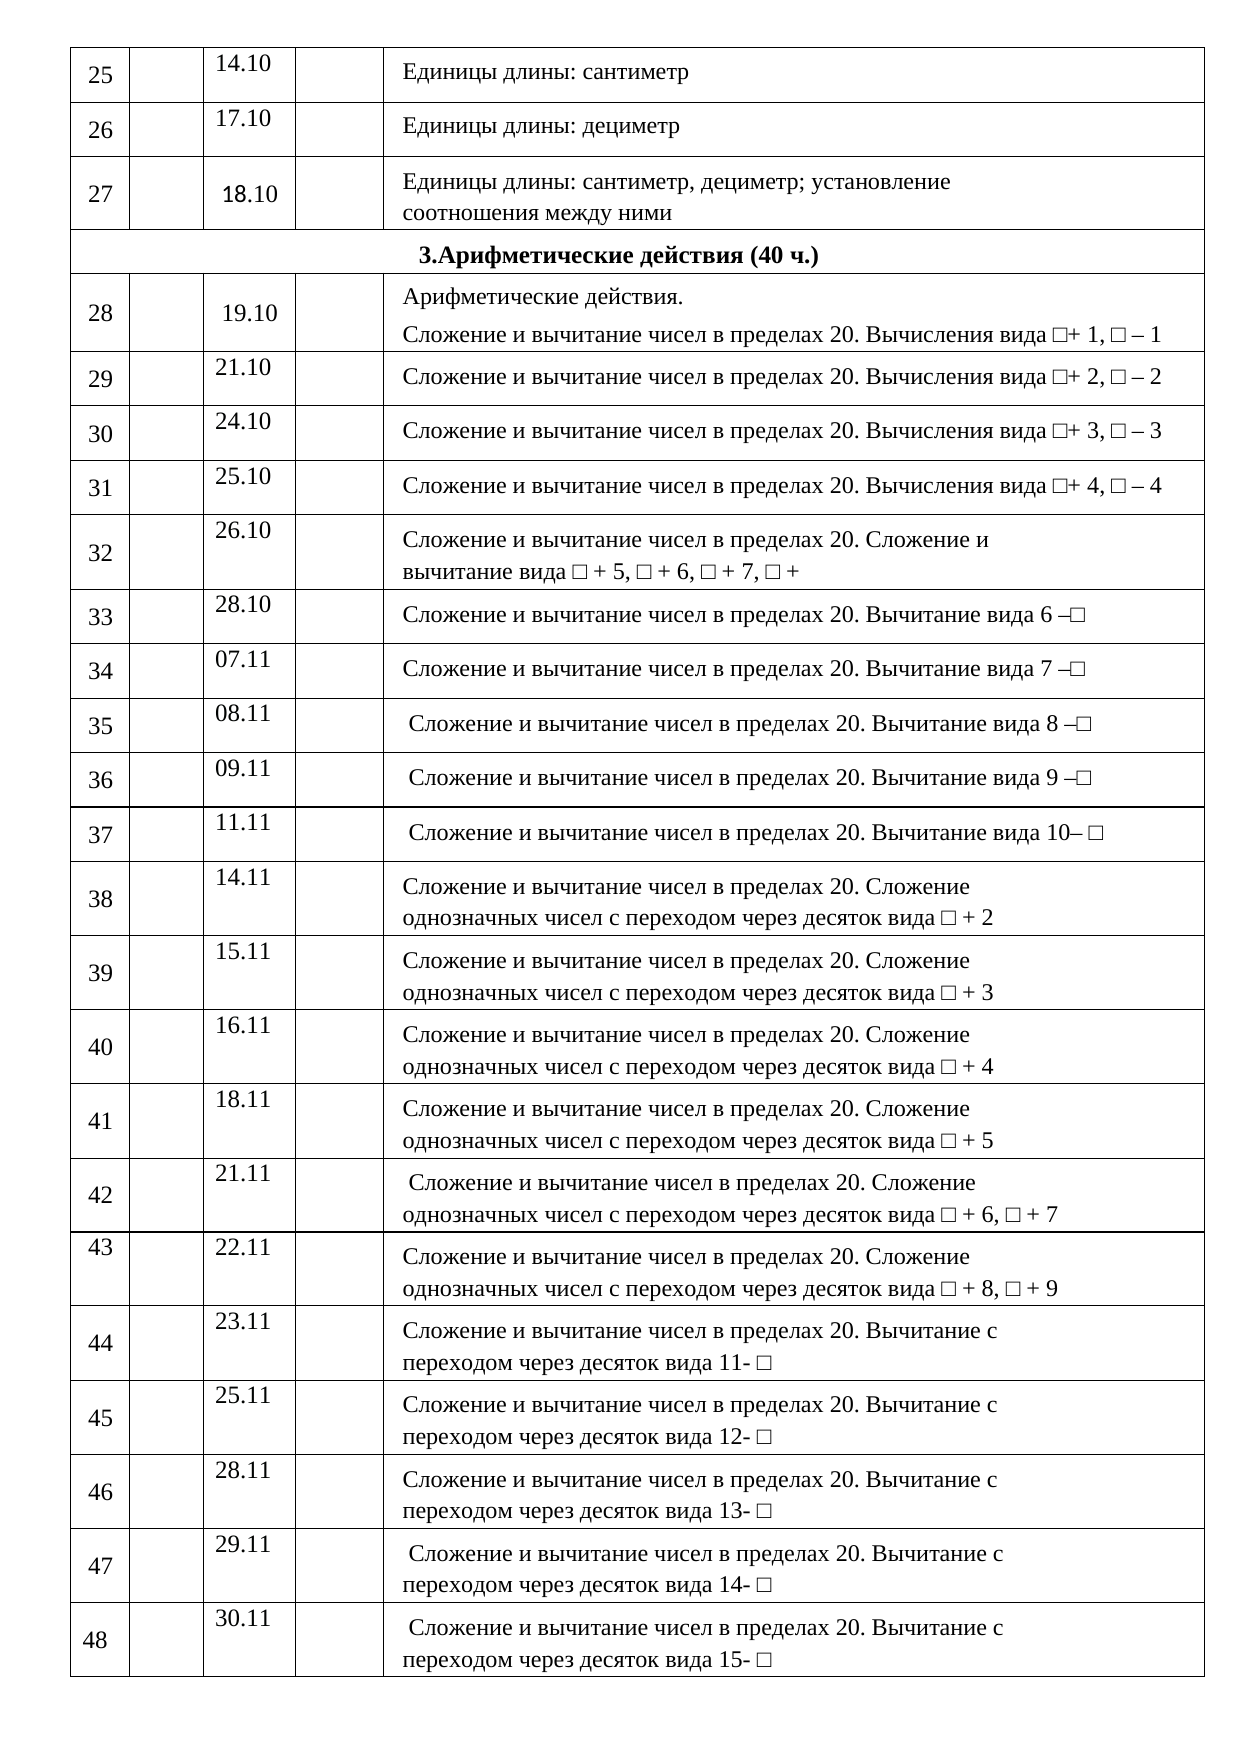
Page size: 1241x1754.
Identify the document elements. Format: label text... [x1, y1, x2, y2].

table_cell [296, 461, 383, 514]
table_cell Сложение и вычитание чисел в пределах 20. Сложение однозначных чисел с переходом через десяток вида □ + 2 [384, 862, 1204, 935]
table_cell 42 [71, 1159, 129, 1231]
table_cell 36 [71, 753, 129, 806]
table_cell Единицы длины: сантиметр, дециметр; установление соотношения между ними [384, 157, 1204, 229]
table_cell 28 [71, 274, 129, 351]
table_cell [130, 1084, 203, 1157]
table_cell 18.11 [204, 1084, 295, 1157]
table_cell 30.11 [204, 1603, 295, 1676]
table_cell [130, 103, 203, 156]
table_cell [296, 1306, 383, 1379]
table_cell 17.10 [204, 103, 295, 156]
table_cell [130, 1233, 203, 1305]
table_cell [296, 515, 383, 588]
table_cell 41 [71, 1084, 129, 1157]
table_cell [130, 862, 203, 935]
table_cell Сложение и вычитание чисел в пределах 20. Сложение однозначных чисел с переходом через десяток вида □ + 3 [384, 936, 1204, 1009]
table_cell 14.10 [204, 48, 295, 102]
table_cell 11.11 [204, 808, 295, 861]
table_cell 47 [71, 1529, 129, 1602]
table_cell 25 [71, 48, 129, 102]
table_cell [296, 406, 383, 460]
table_cell 21.11 [204, 1159, 295, 1231]
table_cell 29 [71, 352, 129, 405]
table_cell 21.10 [204, 352, 295, 405]
table_cell [130, 1010, 203, 1083]
table_cell 31 [71, 461, 129, 514]
table_cell [296, 1084, 383, 1157]
table_cell [130, 1306, 203, 1379]
table_cell [296, 808, 383, 861]
table_cell [296, 1159, 383, 1231]
table_cell 18.10 [204, 157, 295, 229]
table_cell Сложение и вычитание чисел в пределах 20. Вычитание с переходом через десяток вида 13- □ [384, 1455, 1204, 1528]
table_cell Сложение и вычитание чисел в пределах 20. Вычисления вида □+ 2, □ – 2 [384, 352, 1204, 405]
table_cell Сложение и вычитание чисел в пределах 20. Вычитание с переходом через десяток вида 15- □ [384, 1603, 1204, 1676]
table_cell 09.11 [204, 753, 295, 806]
table_cell [130, 1381, 203, 1454]
table_cell [296, 936, 383, 1009]
table_cell 40 [71, 1010, 129, 1083]
table_cell 26.10 [204, 515, 295, 588]
table_cell 39 [71, 936, 129, 1009]
table_cell Сложение и вычитание чисел в пределах 20. Вычитание вида 10– □ [384, 808, 1204, 861]
table_cell [130, 1529, 203, 1602]
table_cell 29.11 [204, 1529, 295, 1602]
table_cell [130, 753, 203, 806]
table_cell Единицы длины: дециметр [384, 103, 1204, 156]
table_cell [130, 157, 203, 229]
table_cell [130, 1159, 203, 1231]
table_cell 37 [71, 808, 129, 861]
table_cell 28.10 [204, 590, 295, 643]
table_cell [130, 352, 203, 405]
table_cell [296, 1010, 383, 1083]
table_cell [296, 699, 383, 752]
table_cell 07.11 [204, 644, 295, 697]
table_cell Сложение и вычитание чисел в пределах 20. Сложение однозначных чисел с переходом через десяток вида □ + 4 [384, 1010, 1204, 1083]
table_cell 28.11 [204, 1455, 295, 1528]
table_cell [130, 590, 203, 643]
table_cell 27 [71, 157, 129, 229]
table_cell [296, 48, 383, 102]
table_cell Сложение и вычитание чисел в пределах 20. Вычитание с переходом через десяток вида 14- □ [384, 1529, 1204, 1602]
table_cell 16.11 [204, 1010, 295, 1083]
table_cell [296, 1381, 383, 1454]
table_cell [130, 406, 203, 460]
table_cell [130, 644, 203, 697]
table_cell 24.10 [204, 406, 295, 460]
table_cell [296, 274, 383, 351]
table_cell [130, 274, 203, 351]
table_cell 19.10 [204, 274, 295, 351]
table_cell Сложение и вычитание чисел в пределах 20. Вычитание вида 6 –□ [384, 590, 1204, 643]
table_cell [296, 753, 383, 806]
table_cell [296, 103, 383, 156]
table_cell [130, 699, 203, 752]
table_cell Сложение и вычитание чисел в пределах 20. Вычитание вида 7 –□ [384, 644, 1204, 697]
table_cell 38 [71, 862, 129, 935]
table_cell Единицы длины: сантиметр [384, 48, 1204, 102]
table_cell [130, 515, 203, 588]
table_cell 23.11 [204, 1306, 295, 1379]
table_cell [296, 1455, 383, 1528]
table_cell 32 [71, 515, 129, 588]
table_cell 26 [71, 103, 129, 156]
table_cell 08.11 [204, 699, 295, 752]
table_cell [296, 644, 383, 697]
table_cell [130, 1455, 203, 1528]
table_cell 48 [71, 1603, 129, 1676]
table_cell [130, 936, 203, 1009]
table_cell 3.Арифметические действия (40 ч.) [71, 230, 1204, 272]
table_cell 22.11 [204, 1233, 295, 1305]
table_cell 46 [71, 1455, 129, 1528]
table_cell 43 [71, 1233, 129, 1305]
table_cell Сложение и вычитание чисел в пределах 20. Вычитание вида 8 –□ [384, 699, 1204, 752]
table_cell [130, 1603, 203, 1676]
table_cell 14.11 [204, 862, 295, 935]
table_cell Сложение и вычитание чисел в пределах 20. Сложение однозначных чисел с переходом через десяток вида □ + 8, □ + 9 [384, 1233, 1204, 1305]
table_cell [296, 862, 383, 935]
table_cell 35 [71, 699, 129, 752]
table_cell [296, 352, 383, 405]
table_cell [296, 1529, 383, 1602]
table_cell Сложение и вычитание чисел в пределах 20. Вычитание вида 9 –□ [384, 753, 1204, 806]
table_cell [130, 808, 203, 861]
table_cell [296, 157, 383, 229]
table_cell [130, 461, 203, 514]
table_cell [296, 1233, 383, 1305]
table_cell Сложение и вычитание чисел в пределах 20. Сложение однозначных чисел с переходом через десяток вида □ + 5 [384, 1084, 1204, 1157]
table_cell 25.10 [204, 461, 295, 514]
table_cell Арифметические действия. Сложение и вычитание чисел в пределах 20. Вычисления вида □+ 1, □ – 1 [384, 274, 1204, 351]
table_cell 25.11 [204, 1381, 295, 1454]
table_cell Сложение и вычитание чисел в пределах 20. Вычитание с переходом через десяток вида 11- □ [384, 1306, 1204, 1379]
table_cell 30 [71, 406, 129, 460]
table_cell 15.11 [204, 936, 295, 1009]
table_cell 34 [71, 644, 129, 697]
table_cell Сложение и вычитание чисел в пределах 20. Сложение однозначных чисел с переходом через десяток вида □ + 6, □ + 7 [384, 1159, 1204, 1231]
table_cell 44 [71, 1306, 129, 1379]
table_cell Сложение и вычитание чисел в пределах 20. Сложение и вычитание вида □ + 5, □ + 6, □ + 7, □ + [384, 515, 1204, 588]
table_cell Сложение и вычитание чисел в пределах 20. Вычисления вида □+ 3, □ – 3 [384, 406, 1204, 460]
table_cell 33 [71, 590, 129, 643]
table_cell [296, 1603, 383, 1676]
table_cell 45 [71, 1381, 129, 1454]
table_cell Сложение и вычитание чисел в пределах 20. Вычитание с переходом через десяток вида 12- □ [384, 1381, 1204, 1454]
table_cell [296, 590, 383, 643]
table_cell Сложение и вычитание чисел в пределах 20. Вычисления вида □+ 4, □ – 4 [384, 461, 1204, 514]
table_cell [130, 48, 203, 102]
